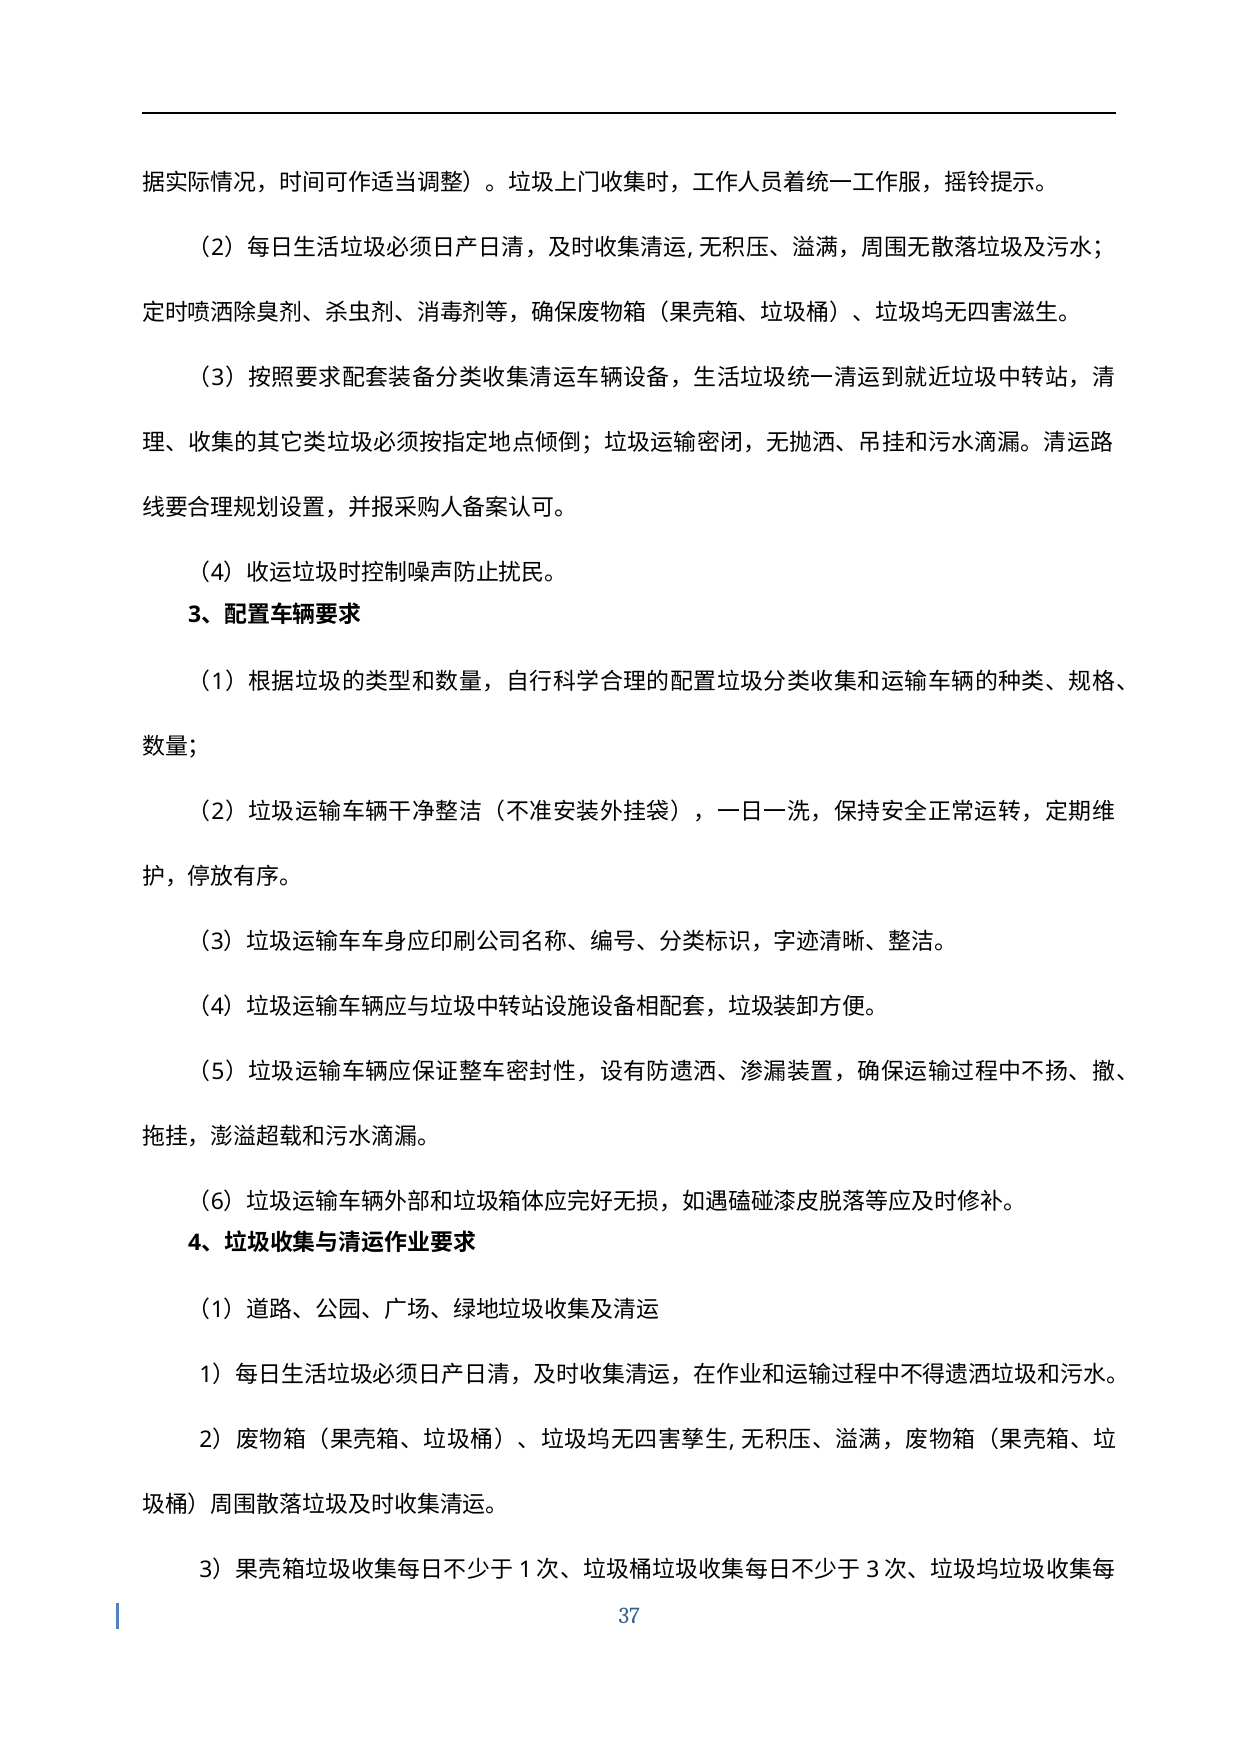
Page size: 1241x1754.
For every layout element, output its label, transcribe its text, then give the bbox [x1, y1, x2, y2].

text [142, 132, 1116, 197]
text （4）收运垃圾时控制噪声防止扰民。 [142, 522, 1116, 587]
text （6）垃圾运输车辆外部和垃圾箱体应完好无损，如遇磕碰漆皮脱落等应及时修补。 [142, 1151, 1116, 1216]
text 1）每日生活垃圾必须日产日清，及时收集清运，在作业和运输过程中不得遗洒垃圾和污水。 [142, 1324, 1116, 1389]
text 4、垃圾收集与清运作业要求 [142, 1216, 1116, 1259]
text （3）垃圾运输车车身应印刷公司名称、编号、分类标识，字迹清晰、整洁。 [142, 891, 1116, 956]
text （3）按照要求配套装备分类收集清运车辆设备，生活垃圾统一清运到就近垃圾中转站，清理、收集的其它类垃圾必须按指定地点倾倒；垃圾运输密闭，无抛洒、吊挂和污水滴漏。清运路线要合理规划设置，并报采购人备案认可。 [142, 327, 1116, 522]
text （1）根据垃圾的类型和数量，自行科学合理的配置垃圾分类收集和运输车辆的种类、规格、数量； [142, 631, 1116, 761]
text 3、配置车辆要求 [142, 587, 1116, 631]
text （2）垃圾运输车辆干净整洁（不准安装外挂袋），一日一洗，保持安全正常运转，定期维护，停放有序。 [142, 761, 1116, 891]
text 2）废物箱（果壳箱、垃圾桶）、垃圾坞无四害孳生, 无积压、溢满，废物箱（果壳箱、垃圾桶）周围散落垃圾及时收集清运。 [142, 1389, 1116, 1519]
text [142, 1519, 1116, 1584]
text （4）垃圾运输车辆应与垃圾中转站设施设备相配套，垃圾装卸方便。 [142, 956, 1116, 1021]
text （5）垃圾运输车辆应保证整车密封性，设有防遗洒、渗漏装置，确保运输过程中不扬、撤、拖挂，澎溢超载和污水滴漏。 [142, 1021, 1116, 1151]
text （2）每日生活垃圾必须日产日清，及时收集清运, 无积压、溢满，周围无散落垃圾及污水；定时喷洒除臭剂、杀虫剂、消毒剂等，确保废物箱（果壳箱、垃圾桶）、垃圾坞无四害滋生。 [142, 197, 1116, 327]
text （1）道路、公园、广场、绿地垃圾收集及清运 [142, 1259, 1116, 1324]
